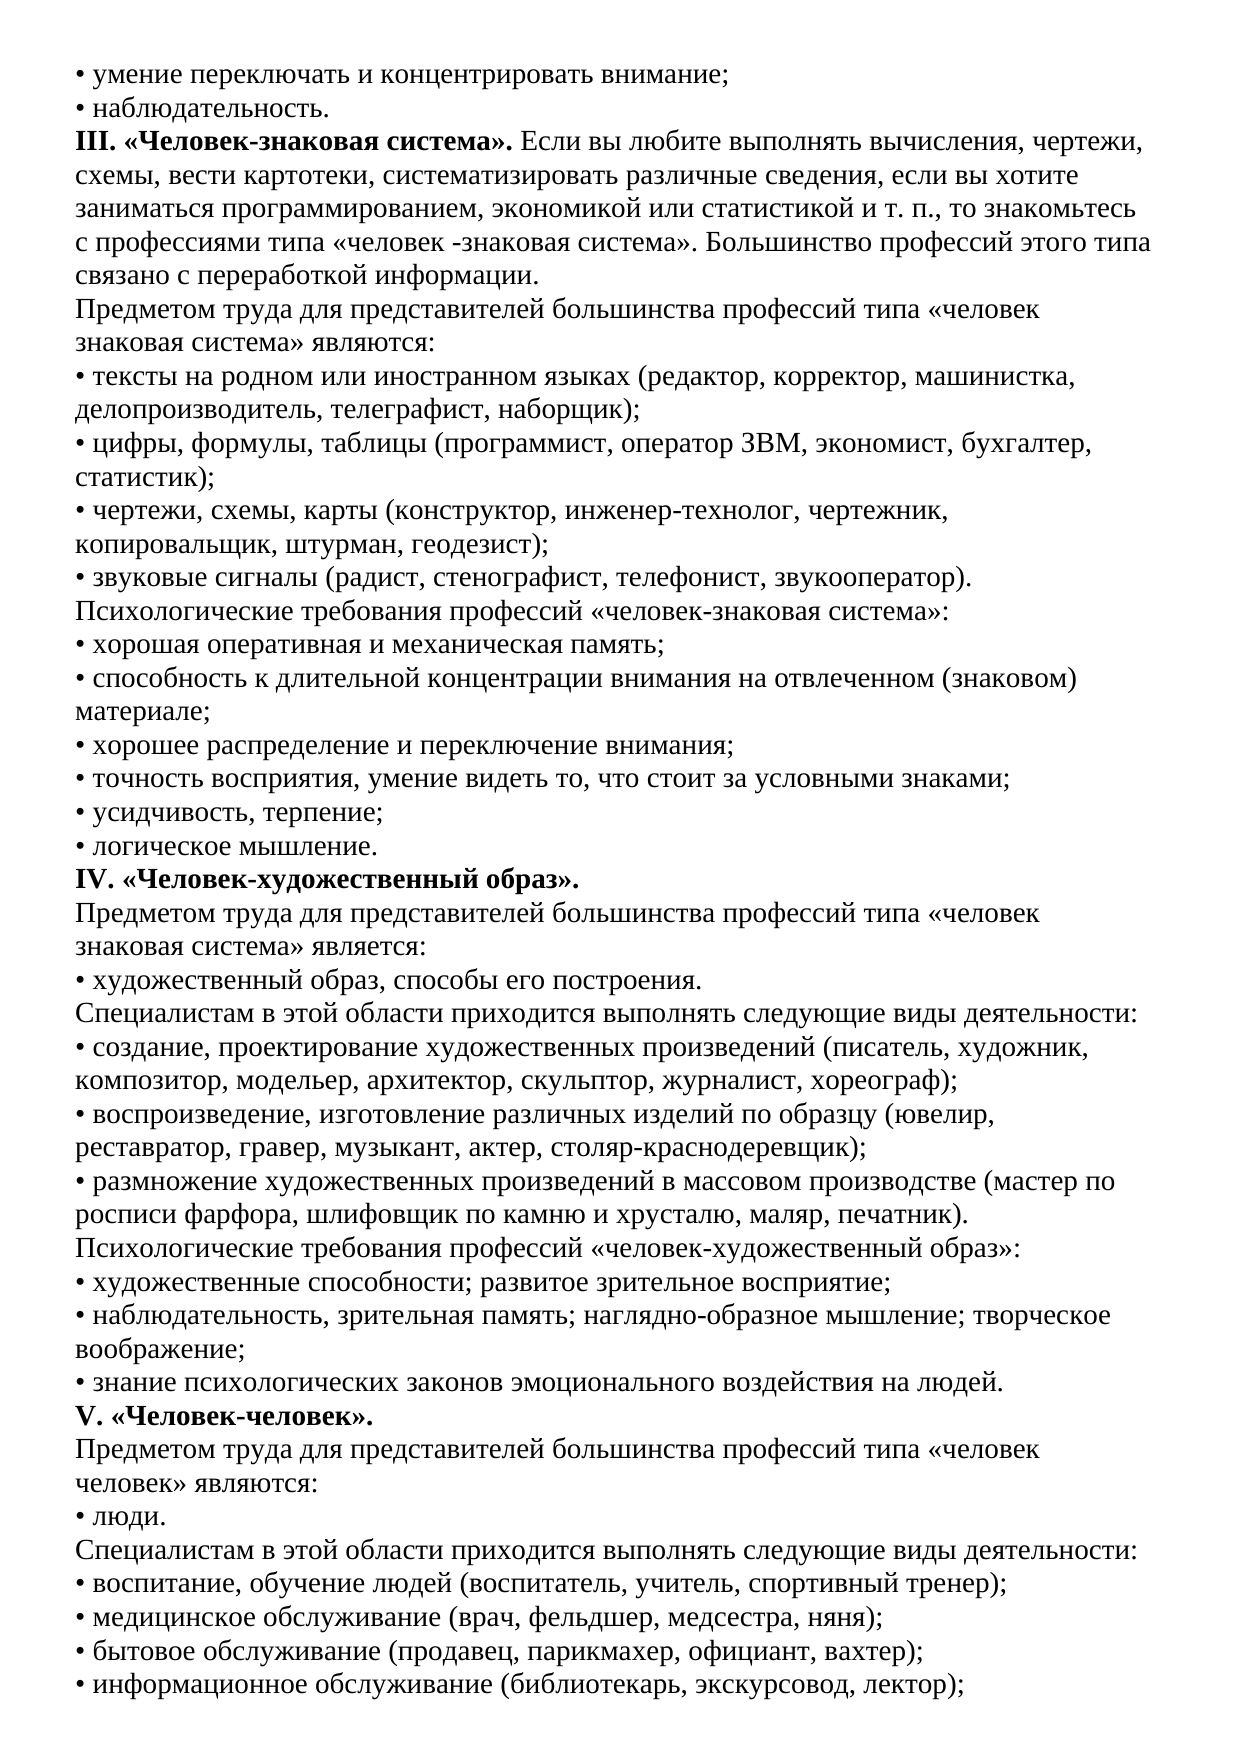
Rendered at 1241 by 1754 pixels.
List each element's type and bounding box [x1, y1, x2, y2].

text [75, 56, 1152, 1700]
